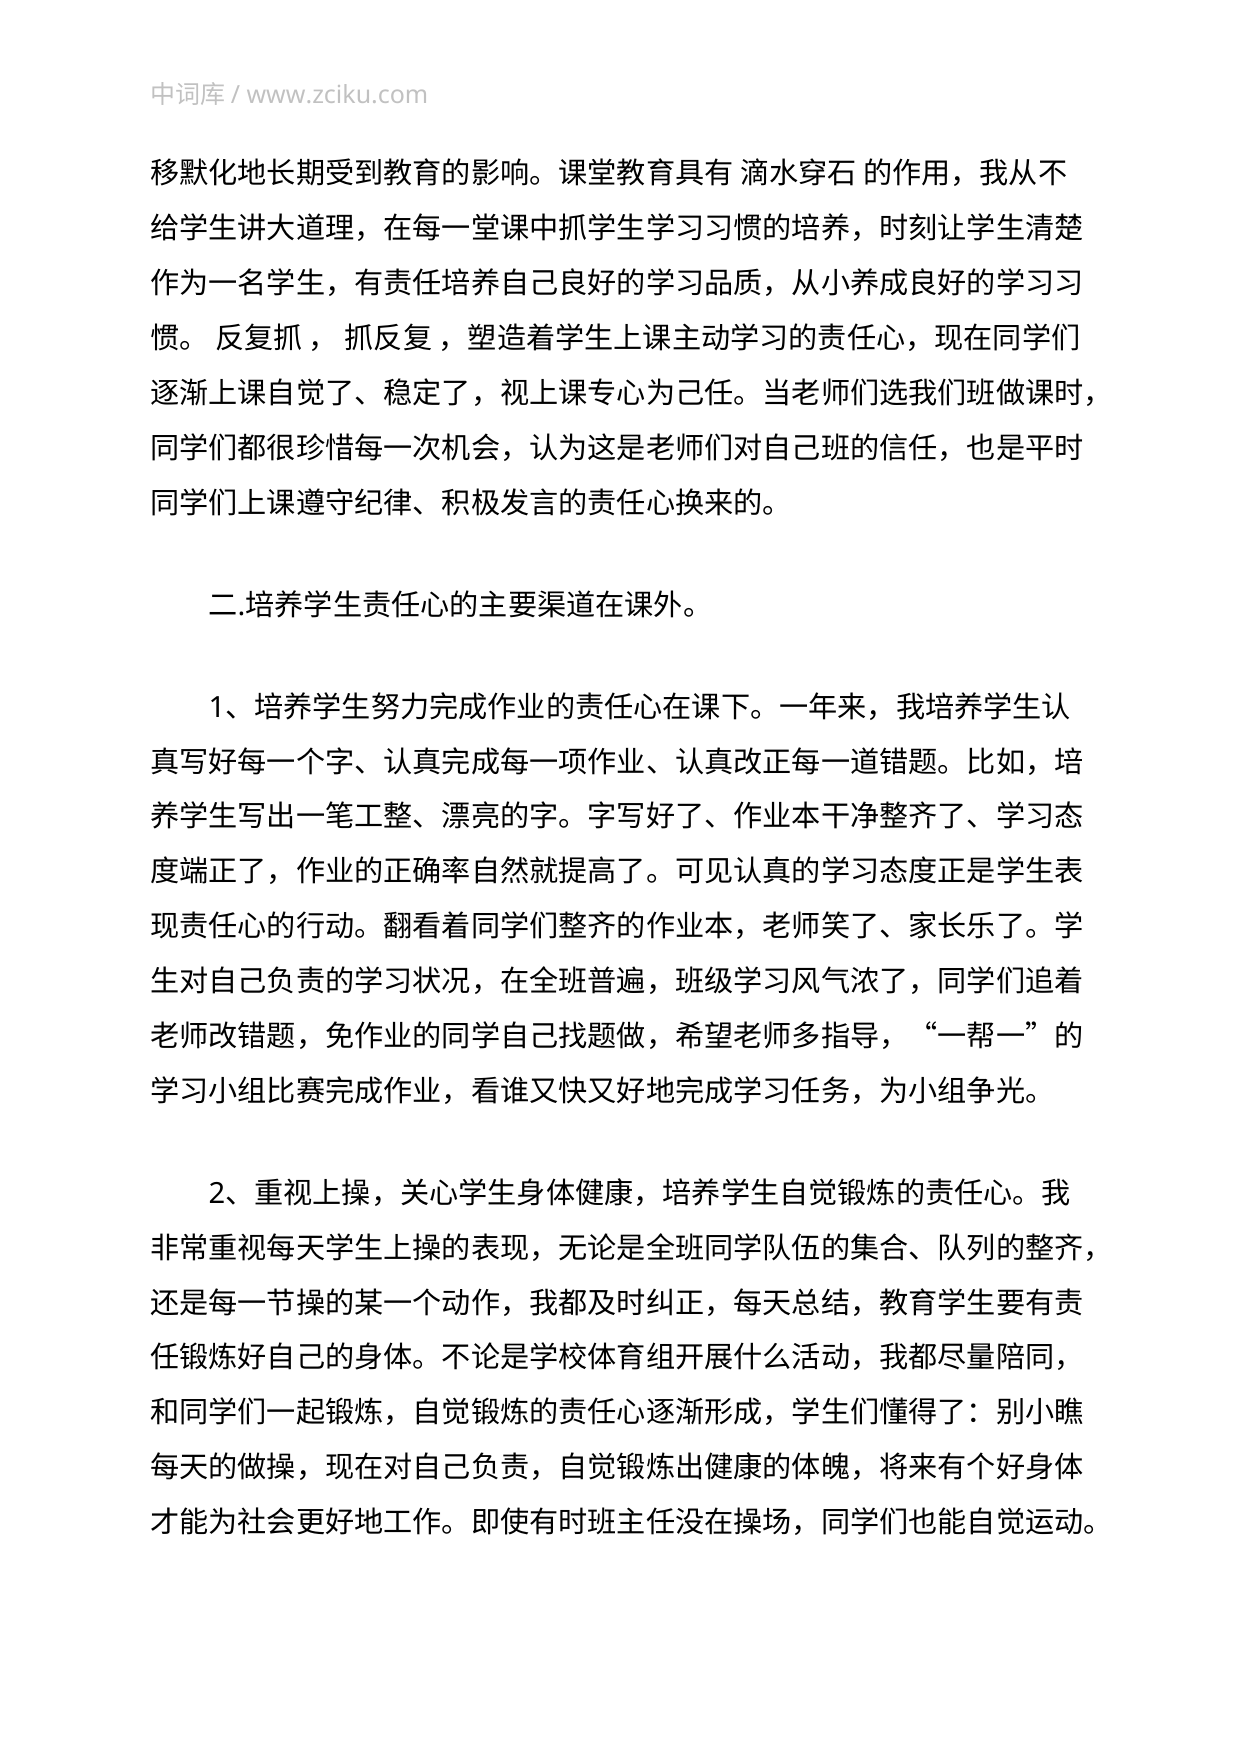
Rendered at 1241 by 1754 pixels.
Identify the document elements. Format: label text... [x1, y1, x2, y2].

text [150, 150, 1090, 522]
text 1、培养学生努力完成作业的责任心在课下。一年来，我培养学生认真写好每一个字、认真完成每一项作业、认真改正每一道错题。比如，培养学生写出一笔工整、漂亮的字。字写好了、作业本干净整齐了、学习态度端正了，作业的正确率自然就提高了。可见认真的学习态度正是学生表现责任心的行动。翻看着同学们整齐的作业本，老师笑了、家长乐了。学生对自己负责的学习状况，在全班普遍，班级学习风气浓了，同学们追着老师改错题，免作业的同学自己找题做，希望老师多指导，“一帮一”的学习小组比赛完成作业，看谁又快又好地完成学习任务，为小组争光。 [150, 683, 1090, 1110]
text 二.培养学生责任心的主要渠道在课外。 [150, 581, 1090, 623]
text 2、重视上操，关心学生身体健康，培养学生自觉锻炼的责任心。我非常重视每天学生上操的表现，无论是全班同学队伍的集合、队列的整齐，还是每一节操的某一个动作，我都及时纠正，每天总结，教育学生要有责任锻炼好自己的身体。不论是学校体育组开展什么活动，我都尽量陪同，和同学们一起锻炼，自觉锻炼的责任心逐渐形成，学生们懂得了：别小瞧每天的做操，现在对自己负责，自觉锻炼出健康的体魄，将来有个好身体才能为社会更好地工作。即使有时班主任没在操场，同学们也能自觉运动。 [150, 1169, 1090, 1541]
